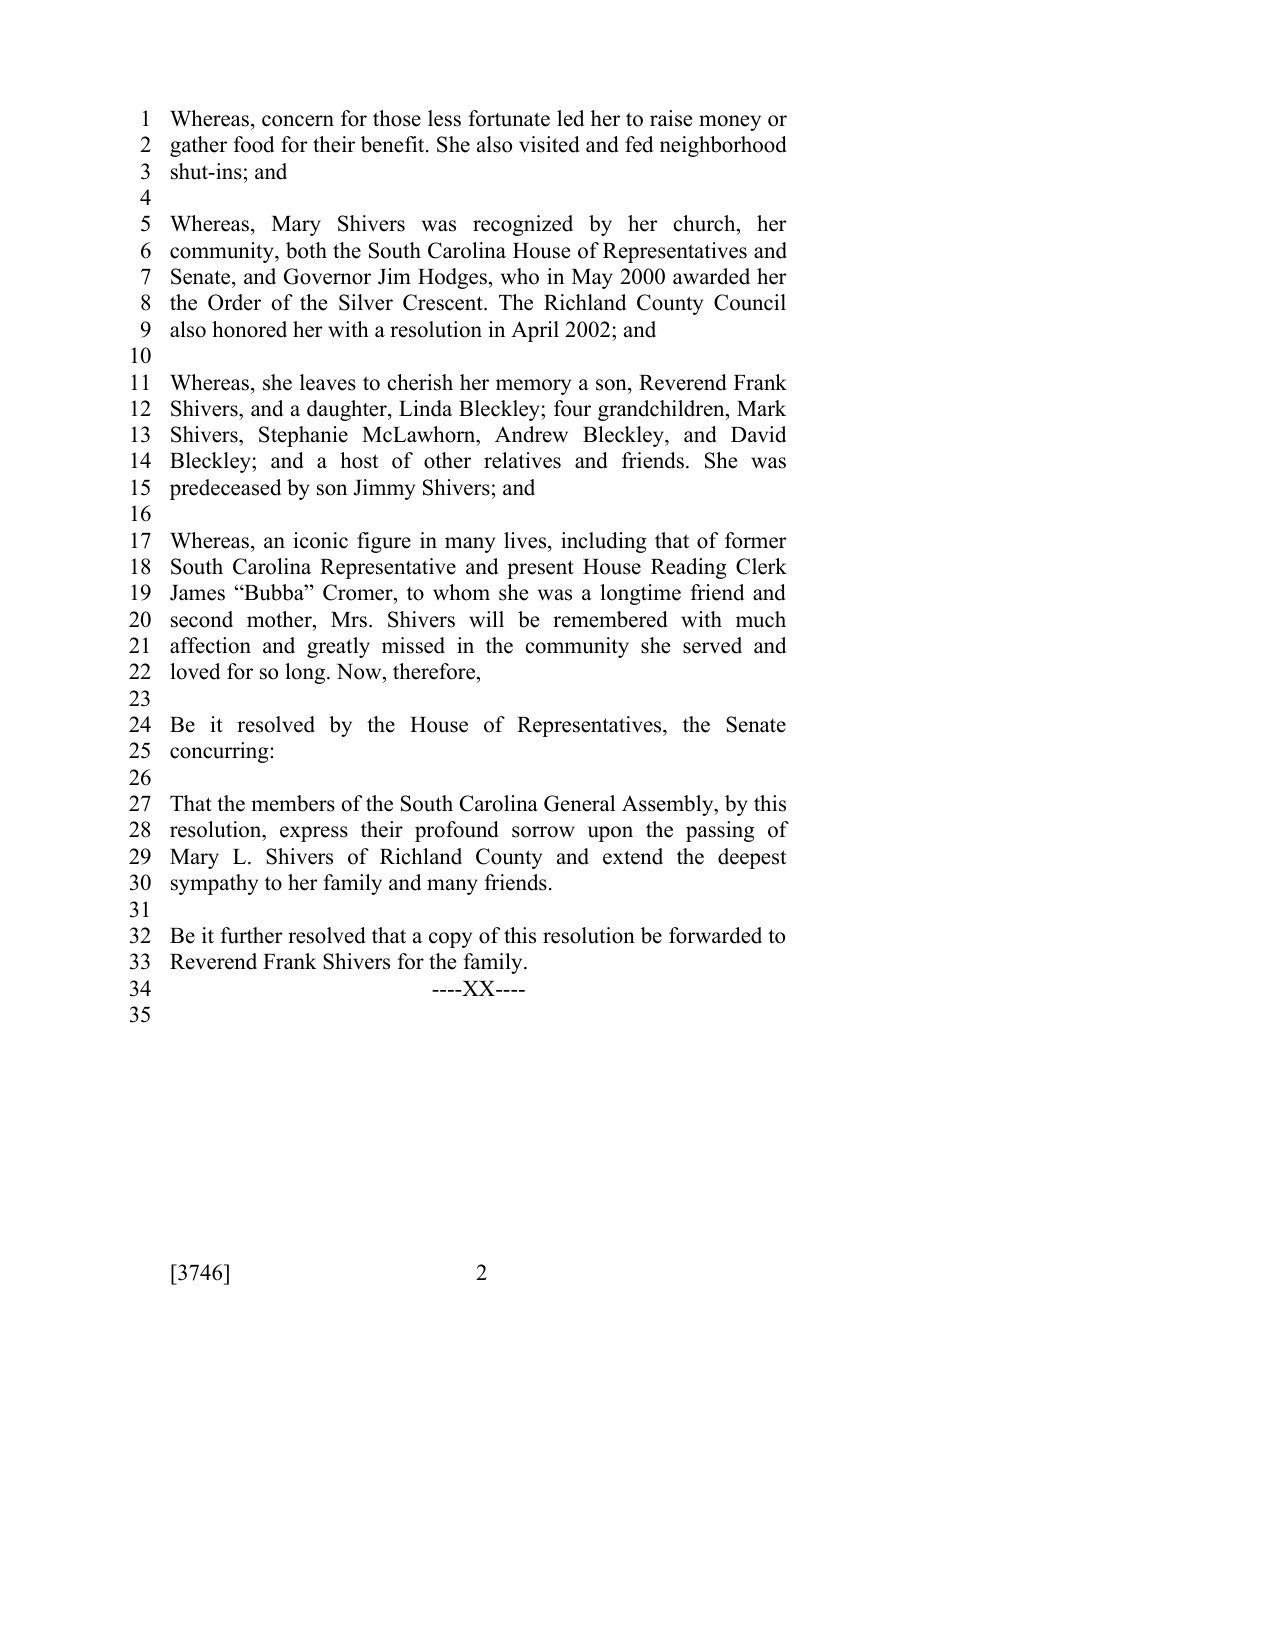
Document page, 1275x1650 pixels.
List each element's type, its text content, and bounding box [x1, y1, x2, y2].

text Be it further resolved that a copy of this resolution be forwarded to Reverend Frank Shivers for the family. [169, 922, 787, 975]
text Be it resolved by the House of Representatives, the Senate concurring: [169, 711, 787, 764]
text Whereas, Mary Shivers was recognized by her church, her community, both the South Carolina House of Representatives and Senate, and Governor Jim Hodges, who in May 2000 awarded her the Order of the Silver Crescent. The Richland County Council also honored her with a resolution in April 2002; and [169, 210, 787, 342]
text Whereas, an iconic figure in many lives, including that of former South Carolina Representative and present House Reading Clerk James “Bubba” Cromer, to whom she was a longtime friend and second mother, Mrs. Shivers will be remembered with much affection and greatly missed in the community she served and loved for so long. Now, therefore, [169, 527, 787, 685]
text Whereas, concern for those less fortunate led her to raise money or gather food for their benefit. She also visited and fed neighborhood shut-ins; and [169, 105, 787, 184]
text ----XX---- [169, 975, 787, 1001]
text Whereas, she leaves to cherish her memory a son, Reverend Frank Shivers, and a daughter, Linda Bleckley; four grandchildren, Mark Shivers, Stephanie McLawhorn, Andrew Bleckley, and David Bleckley; and a host of other relatives and friends. She was predeceased by son Jimmy Shivers; and [169, 368, 787, 500]
text That the members of the South Carolina General Assembly, by this resolution, express their profound sorrow upon the passing of Mary L. Shivers of Richland County and extend the deepest sympathy to her family and many friends. [169, 790, 787, 896]
